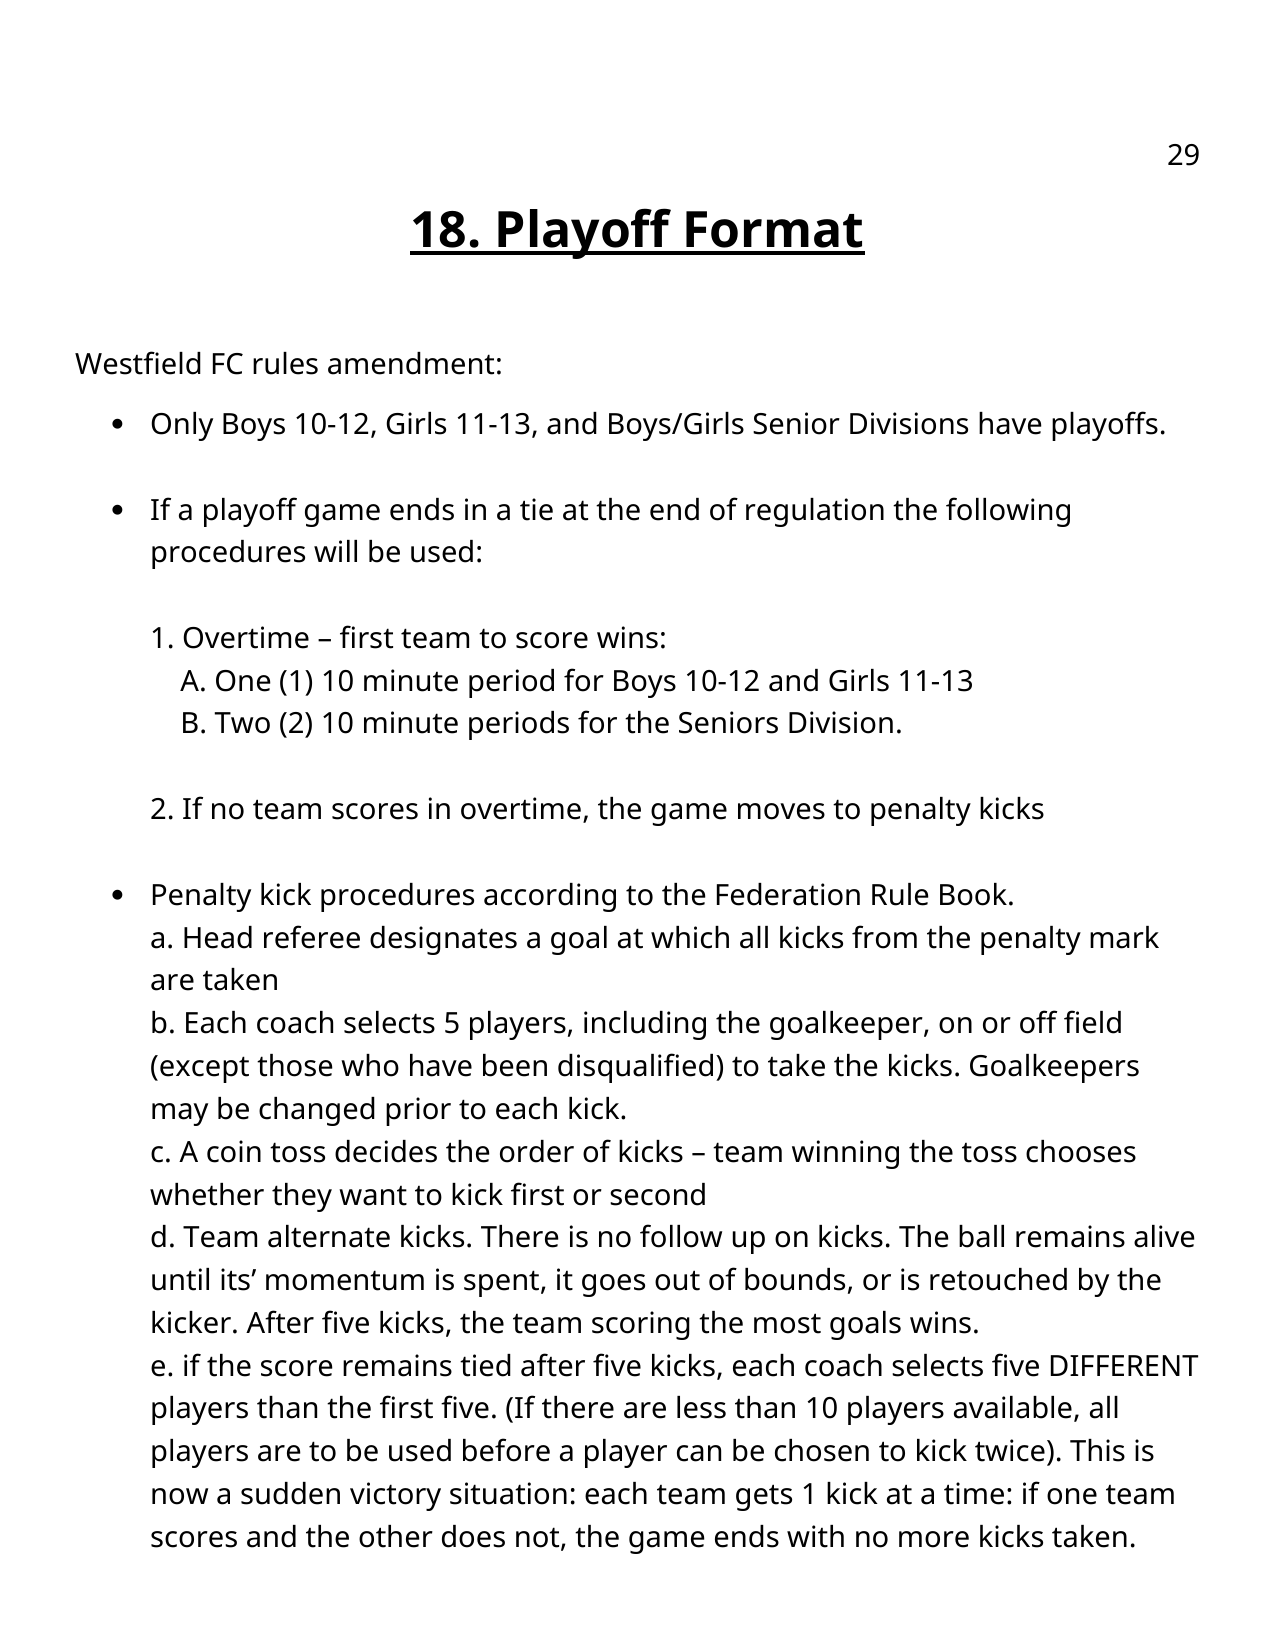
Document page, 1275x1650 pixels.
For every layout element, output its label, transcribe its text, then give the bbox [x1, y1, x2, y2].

list Only Boys 10-12, Girls 11-13, and Boys/Girls Senior Divisions have playoffs. [112, 403, 1200, 443]
list e. if the score remains tied after five kicks, each coach selects five DIFFERENT players than the first five. (If there are less than 10 players available, all players are to be used before a player can be chosen to kick twice). This is now a sudden victory situation: each team gets 1 kick at a time: if one team scores and the other does not, the game ends with no more kicks taken. [150, 1345, 1200, 1556]
list Penalty kick procedures according to the Federation Rule Book. [112, 874, 1200, 914]
text 29 [75, 134, 1200, 174]
list 2. If no team scores in overtime, the game moves to penalty kicks [150, 788, 1200, 828]
list c. A coin toss decides the order of kicks – team winning the toss chooses whether they want to kick first or second [150, 1131, 1200, 1213]
list If a playoff game ends in a tie at the end of regulation the following procedures will be used: [112, 489, 1200, 571]
list B. Two (2) 10 minute periods for the Seniors Division. [150, 703, 1200, 742]
list a. Head referee designates a goal at which all kicks from the penalty mark are taken [150, 917, 1200, 999]
list 1. Overtime – first team to score wins: [150, 617, 1200, 657]
list A. One (1) 10 minute period for Boys 10-12 and Girls 11-13 [150, 660, 1200, 700]
text Westfield FC rules amendment: [75, 344, 1200, 383]
list d. Team alternate kicks. There is no follow up on kicks. The ball remains alive until its’ momentum is spent, it goes out of bounds, or is retouched by the kicker. After five kicks, the team scoring the most goals wins. [150, 1217, 1200, 1342]
list b. Each coach selects 5 players, including the goalkeeper, on or off field (except those who have been disqualified) to take the kicks. Goalkeepers may be changed prior to each kick. [150, 1002, 1200, 1128]
text 18. Playoff Format [75, 194, 1200, 262]
